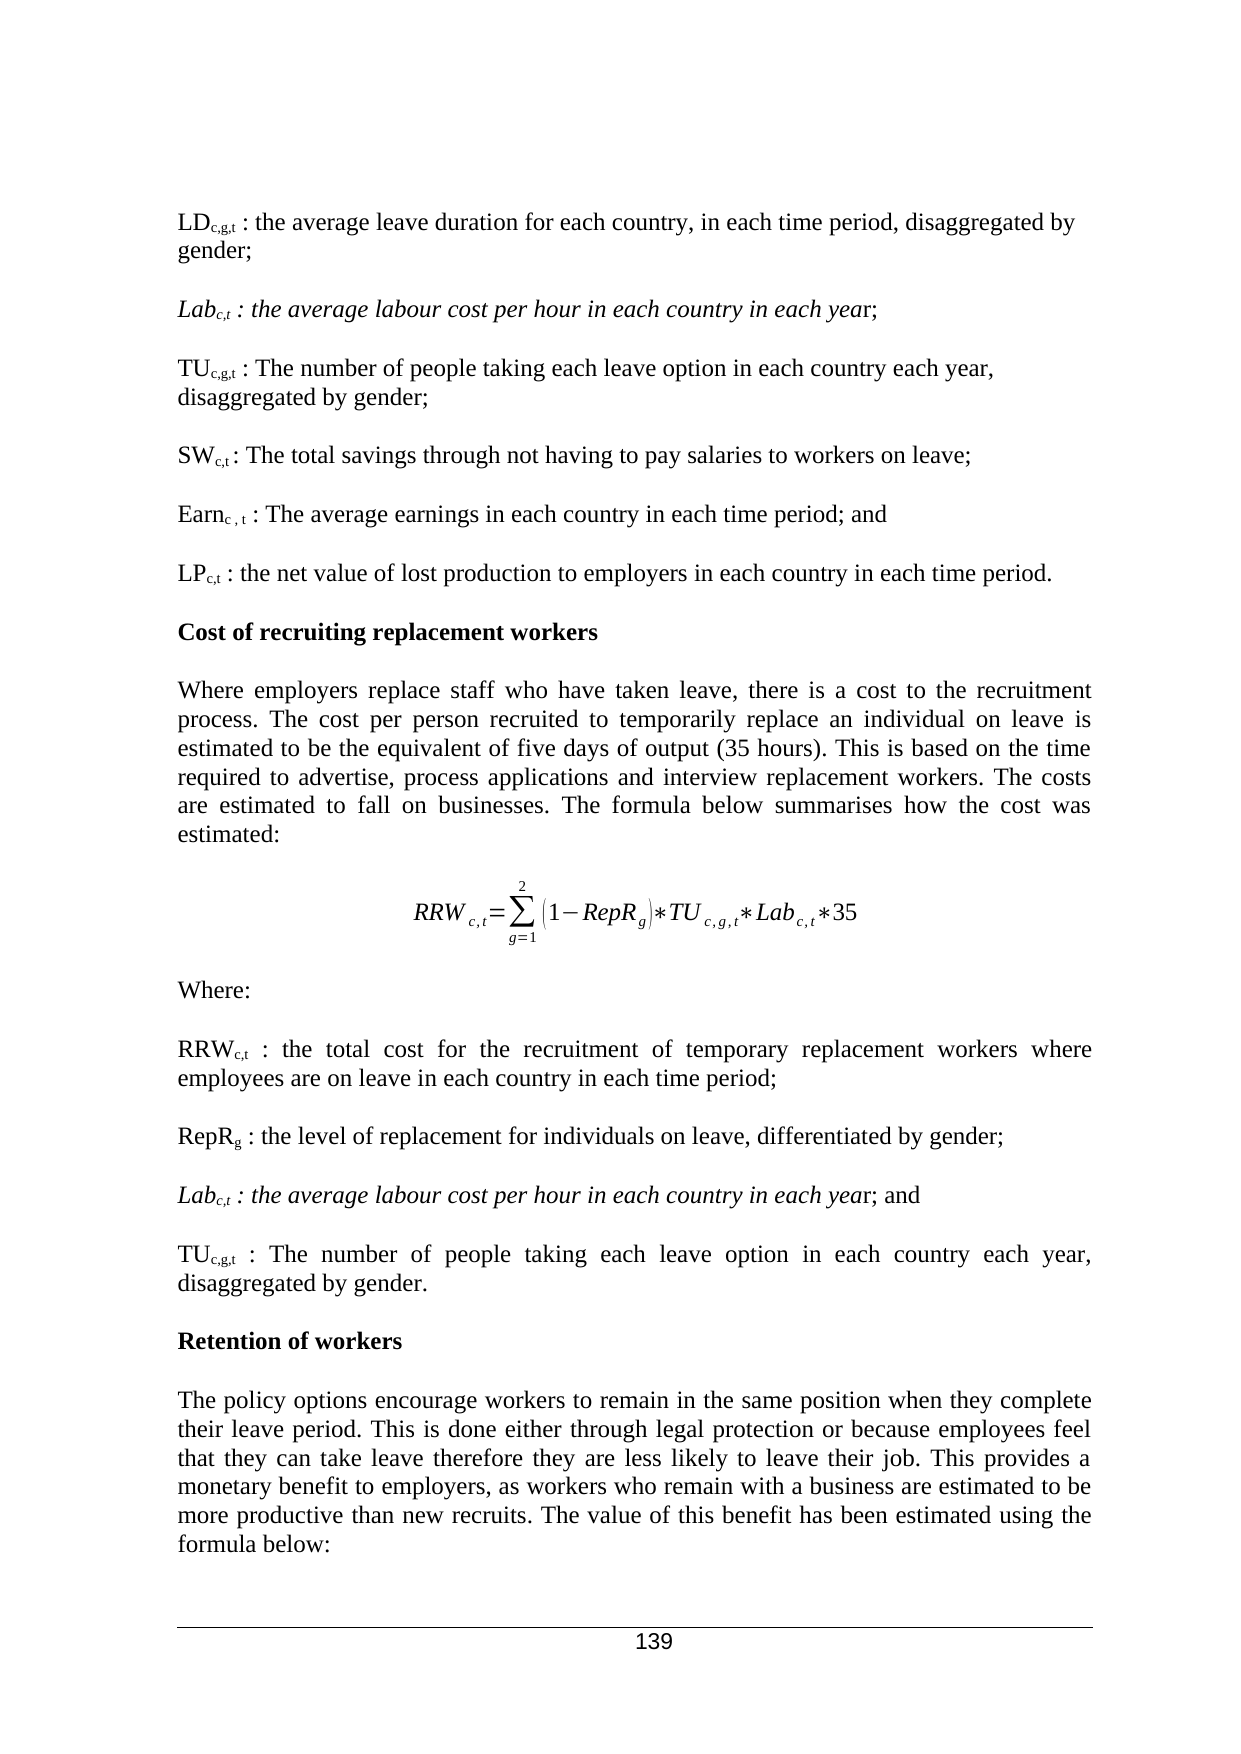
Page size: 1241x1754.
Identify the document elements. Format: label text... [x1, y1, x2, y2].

text TUc,g,t : The number of people taking each leave option in each country each year, disaggregated by gender. [177, 1239, 1093, 1296]
text Retention of workers [177, 1326, 1093, 1355]
text RRWc,t : the total cost for the recruitment of temporary replacement workers where employees are on leave in each country in each time period; [177, 1034, 1093, 1091]
text Where: [177, 975, 1093, 1004]
text RepRg : the level of replacement for individuals on leave, differentiated by gender; [177, 1121, 1093, 1150]
text TUc,g,t : The number of people taking each leave option in each country each year, disaggregated by gender; [177, 353, 1093, 410]
text Labc,t : the average labour cost per hour in each country in each year; [177, 294, 1093, 323]
text The policy options encourage workers to remain in the same position when they complete their leave period. This is done either through legal protection or because employees feel that they can take leave therefore they are less likely to leave their job. This provides a monetary benefit to employers, as workers who remain with a business are estimated to be more productive than new recruits. The value of this benefit has been estimated using the formula below: [177, 1385, 1093, 1558]
text LDc,g,t : the average leave duration for each country, in each time period, disaggregated by gender; [177, 207, 1093, 264]
text SWc,t : The total savings through not having to pay salaries to workers on leave; [177, 440, 1093, 469]
text LPc,t : the net value of lost production to employers in each country in each time period. [177, 558, 1093, 587]
text Earnc , t : The average earnings in each country in each time period; and [177, 499, 1093, 528]
text Labc,t : the average labour cost per hour in each country in each year; and [177, 1180, 1093, 1209]
text Cost of recruiting replacement workers [177, 617, 1093, 645]
text Where employers replace staff who have taken leave, there is a cost to the recruitment process. The cost per person recruited to temporarily replace an individual on leave is estimated to be the equivalent of five days of output (35 hours). This is based on the time required to advertise, process applications and interview replacement workers. The costs are estimated to fall on businesses. The formula below summarises how the cost was estimated: [177, 675, 1093, 848]
